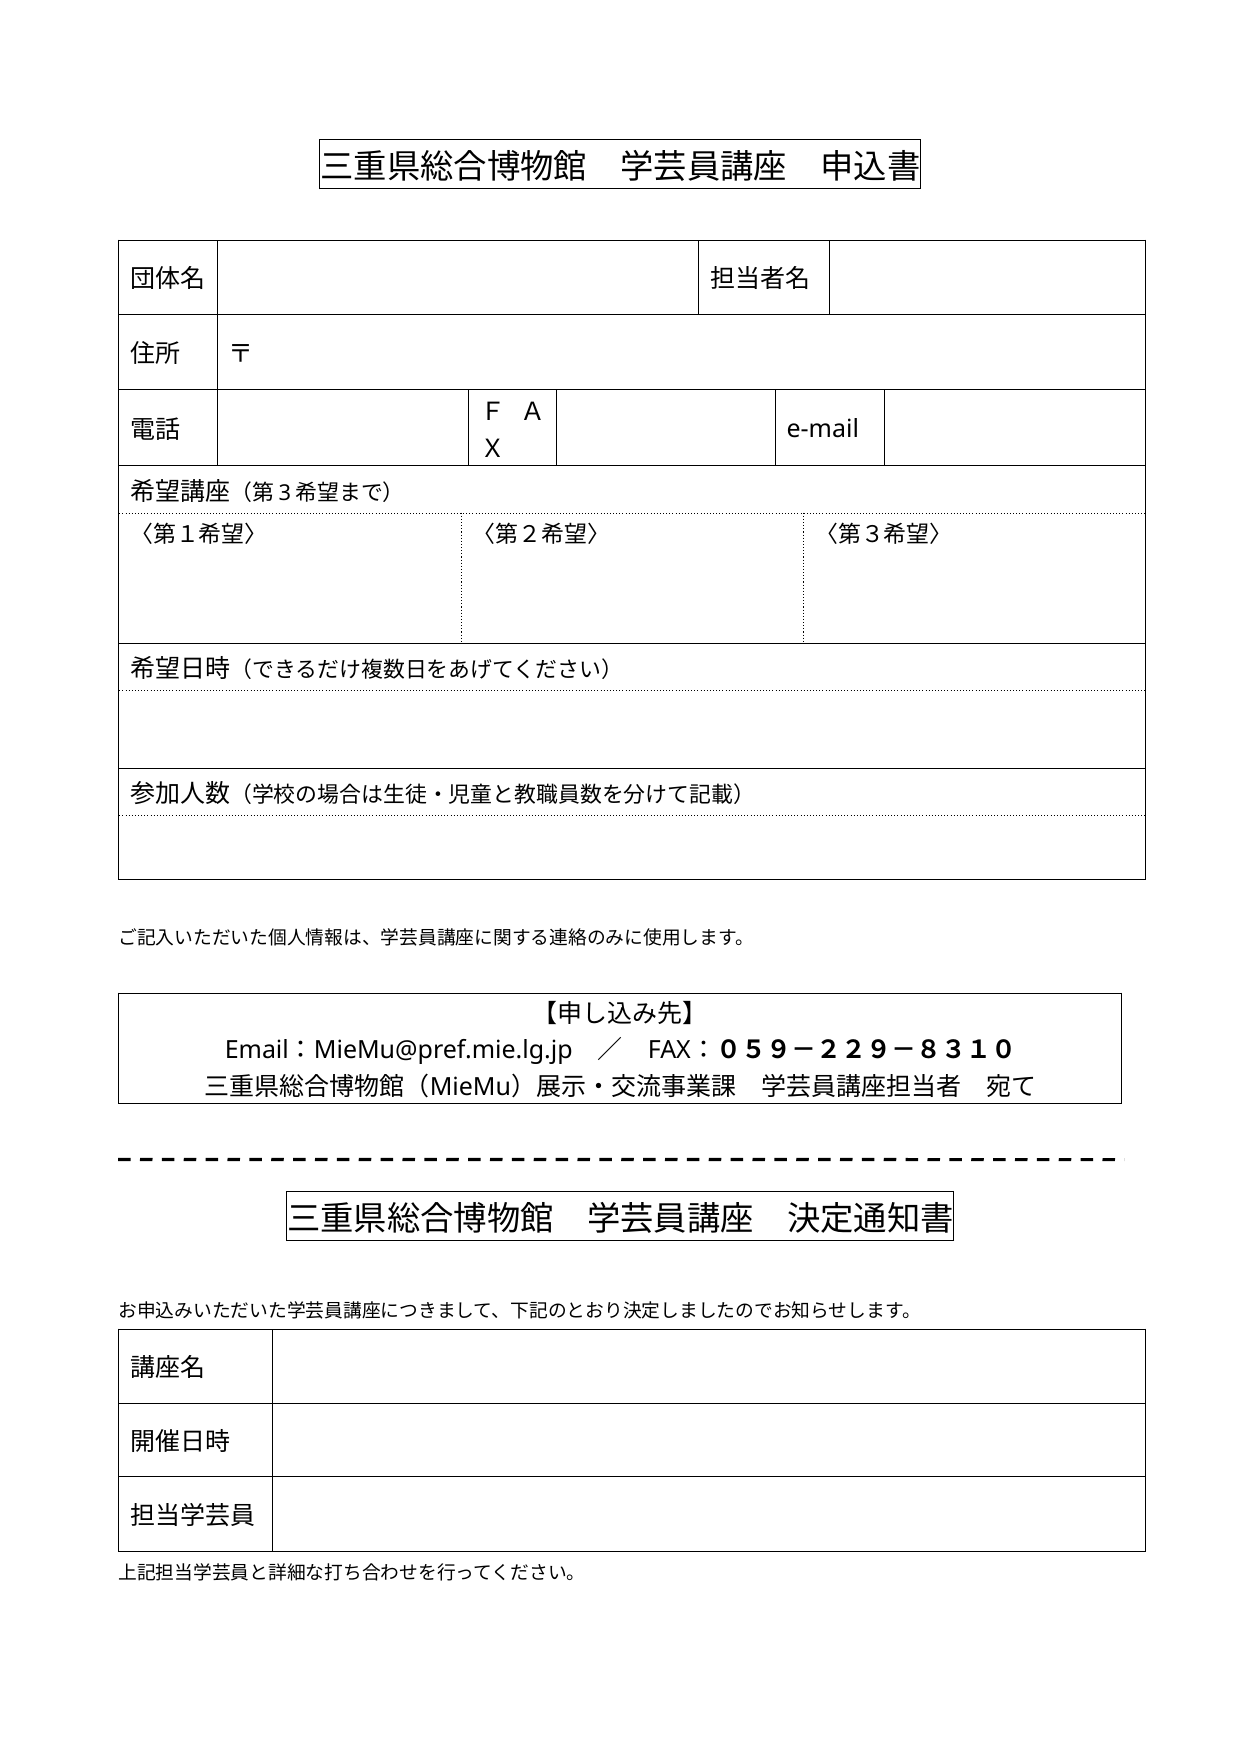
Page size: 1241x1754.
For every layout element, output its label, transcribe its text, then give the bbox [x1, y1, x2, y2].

text 上記担当学芸員と詳細な打ち合わせを行ってください。 [118, 1552, 1122, 1590]
table_cell 電話 [119, 390, 217, 465]
table_cell 住所 [119, 315, 217, 389]
table_cell [119, 815, 1145, 879]
table_cell 希望日時（できるだけ複数日をあげてください） [119, 644, 1145, 690]
table_header 団体名 [119, 241, 217, 314]
table_cell ＦＡＸ [469, 390, 556, 465]
text 三重県総合博物館 学芸員講座 決定通知書 [118, 1178, 1122, 1253]
table_header 担当者名 [699, 241, 829, 314]
table_cell [885, 390, 1145, 465]
table_header [218, 241, 698, 314]
table_header [273, 1330, 1145, 1402]
table_cell 開催日時 [119, 1404, 272, 1476]
table_cell 〈第２希望〉 [461, 513, 804, 642]
table_cell [273, 1404, 1145, 1476]
table_cell 希望講座（第3希望まで） [119, 466, 1145, 513]
text 三重県総合博物館 学芸員講座 申込書 [118, 127, 1122, 202]
table_cell 〈第３希望〉 [804, 513, 1145, 642]
text ご記入いただいた個人情報は、学芸員講座に関する連絡のみに使用します。 [118, 918, 1122, 955]
table_cell 〈第１希望〉 [119, 513, 461, 642]
table_cell [557, 390, 775, 465]
text お申込みいただいた学芸員講座につきまして、下記のとおり決定しましたのでお知らせします。 [118, 1291, 1122, 1328]
table_cell 担当学芸員 [119, 1477, 272, 1551]
table_cell [273, 1477, 1145, 1551]
table_header 講座名 [119, 1330, 272, 1402]
table_cell [218, 390, 468, 465]
table_header [830, 241, 1145, 314]
table_cell 〒 [218, 315, 1145, 389]
table_header 【申し込み先】 Email：MieMu@pref.mie.lg.jp ／ FAX：０５９－２２９－８３１０ 三重県総合博物館（MieMu）展示・交流事業課 学芸員講座担当者 宛て [119, 994, 1121, 1102]
table_cell 参加人数（学校の場合は生徒・児童と教職員数を分けて記載） [119, 769, 1145, 815]
table_cell e-mail [776, 390, 884, 465]
table_cell [119, 690, 1145, 768]
